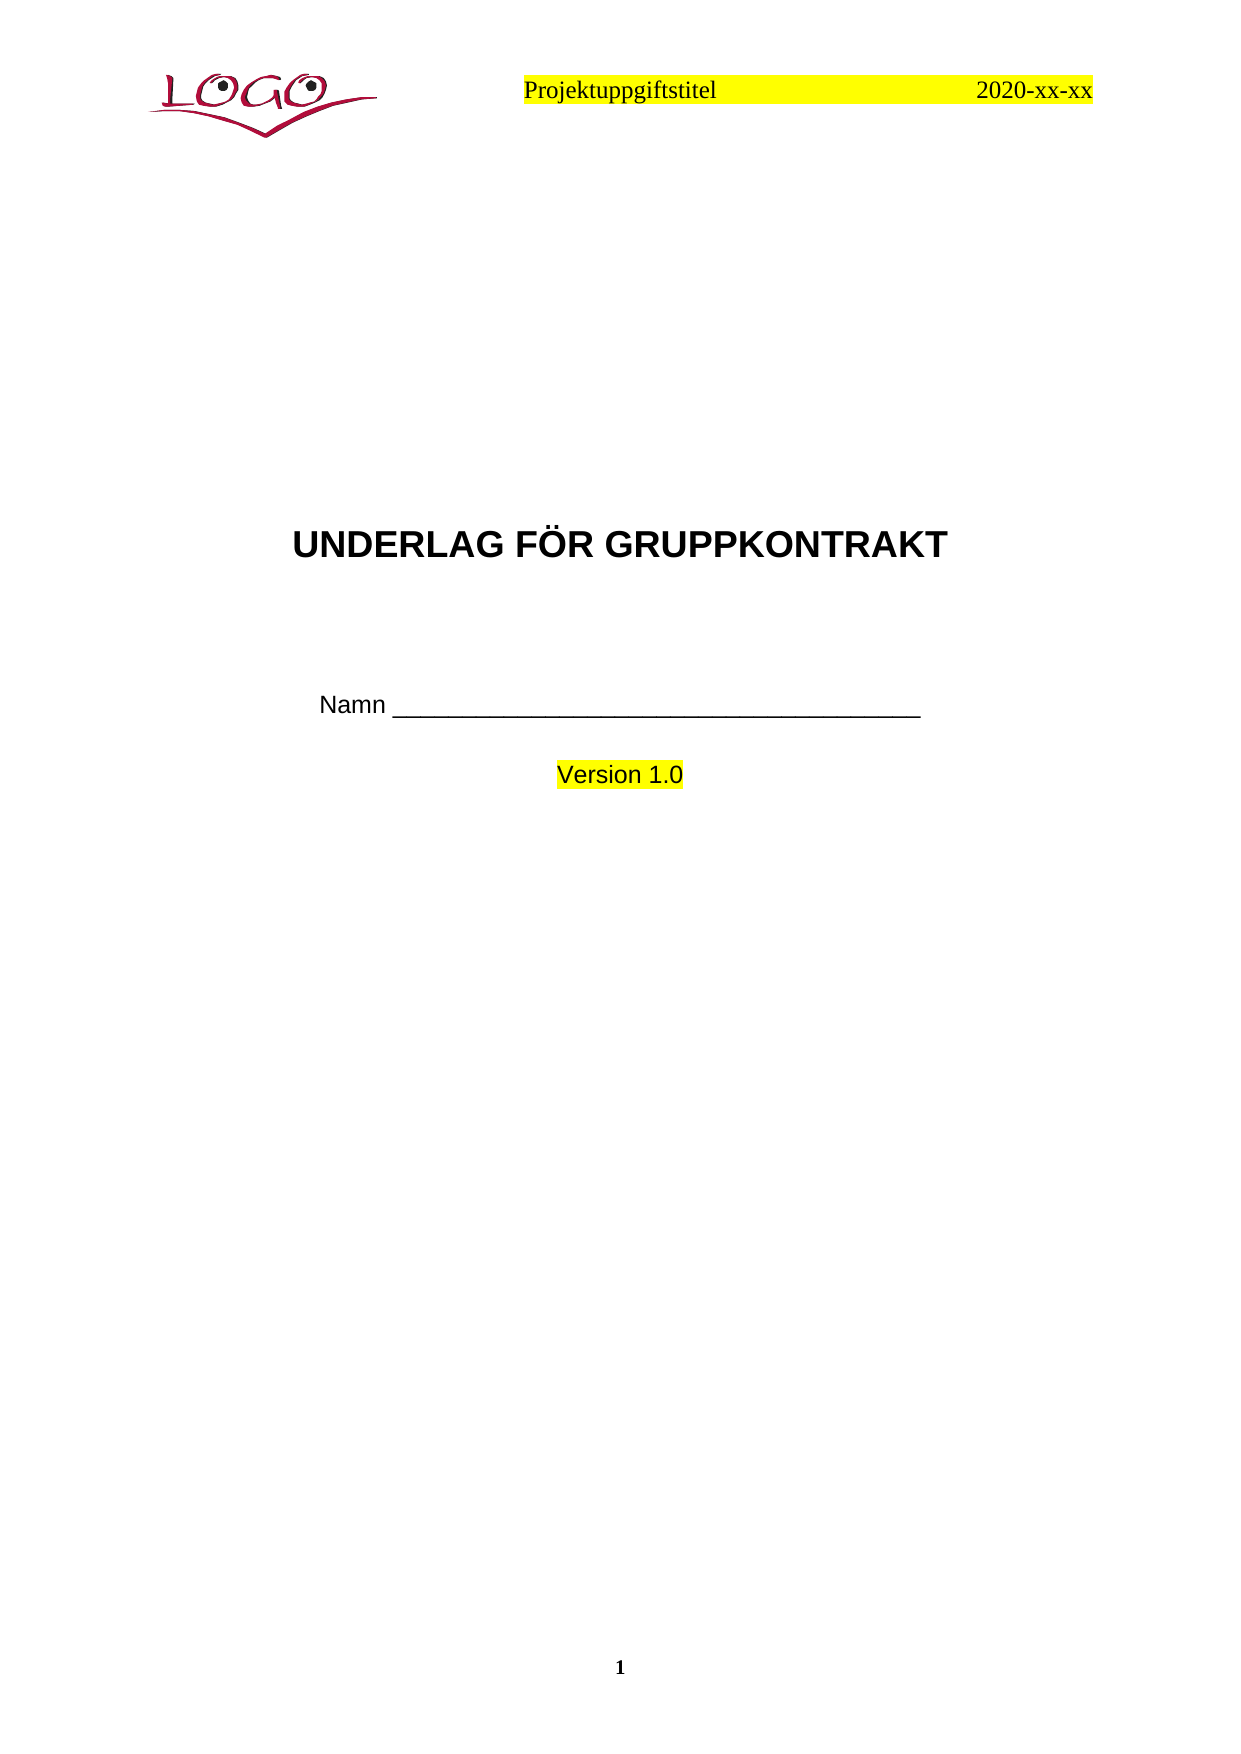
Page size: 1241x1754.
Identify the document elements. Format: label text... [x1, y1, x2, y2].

text Namn ______________________________________ [148, 689, 1092, 718]
text Underlag för gruppkontrakt [148, 523, 1092, 566]
text Version 1.0 [148, 756, 1092, 789]
